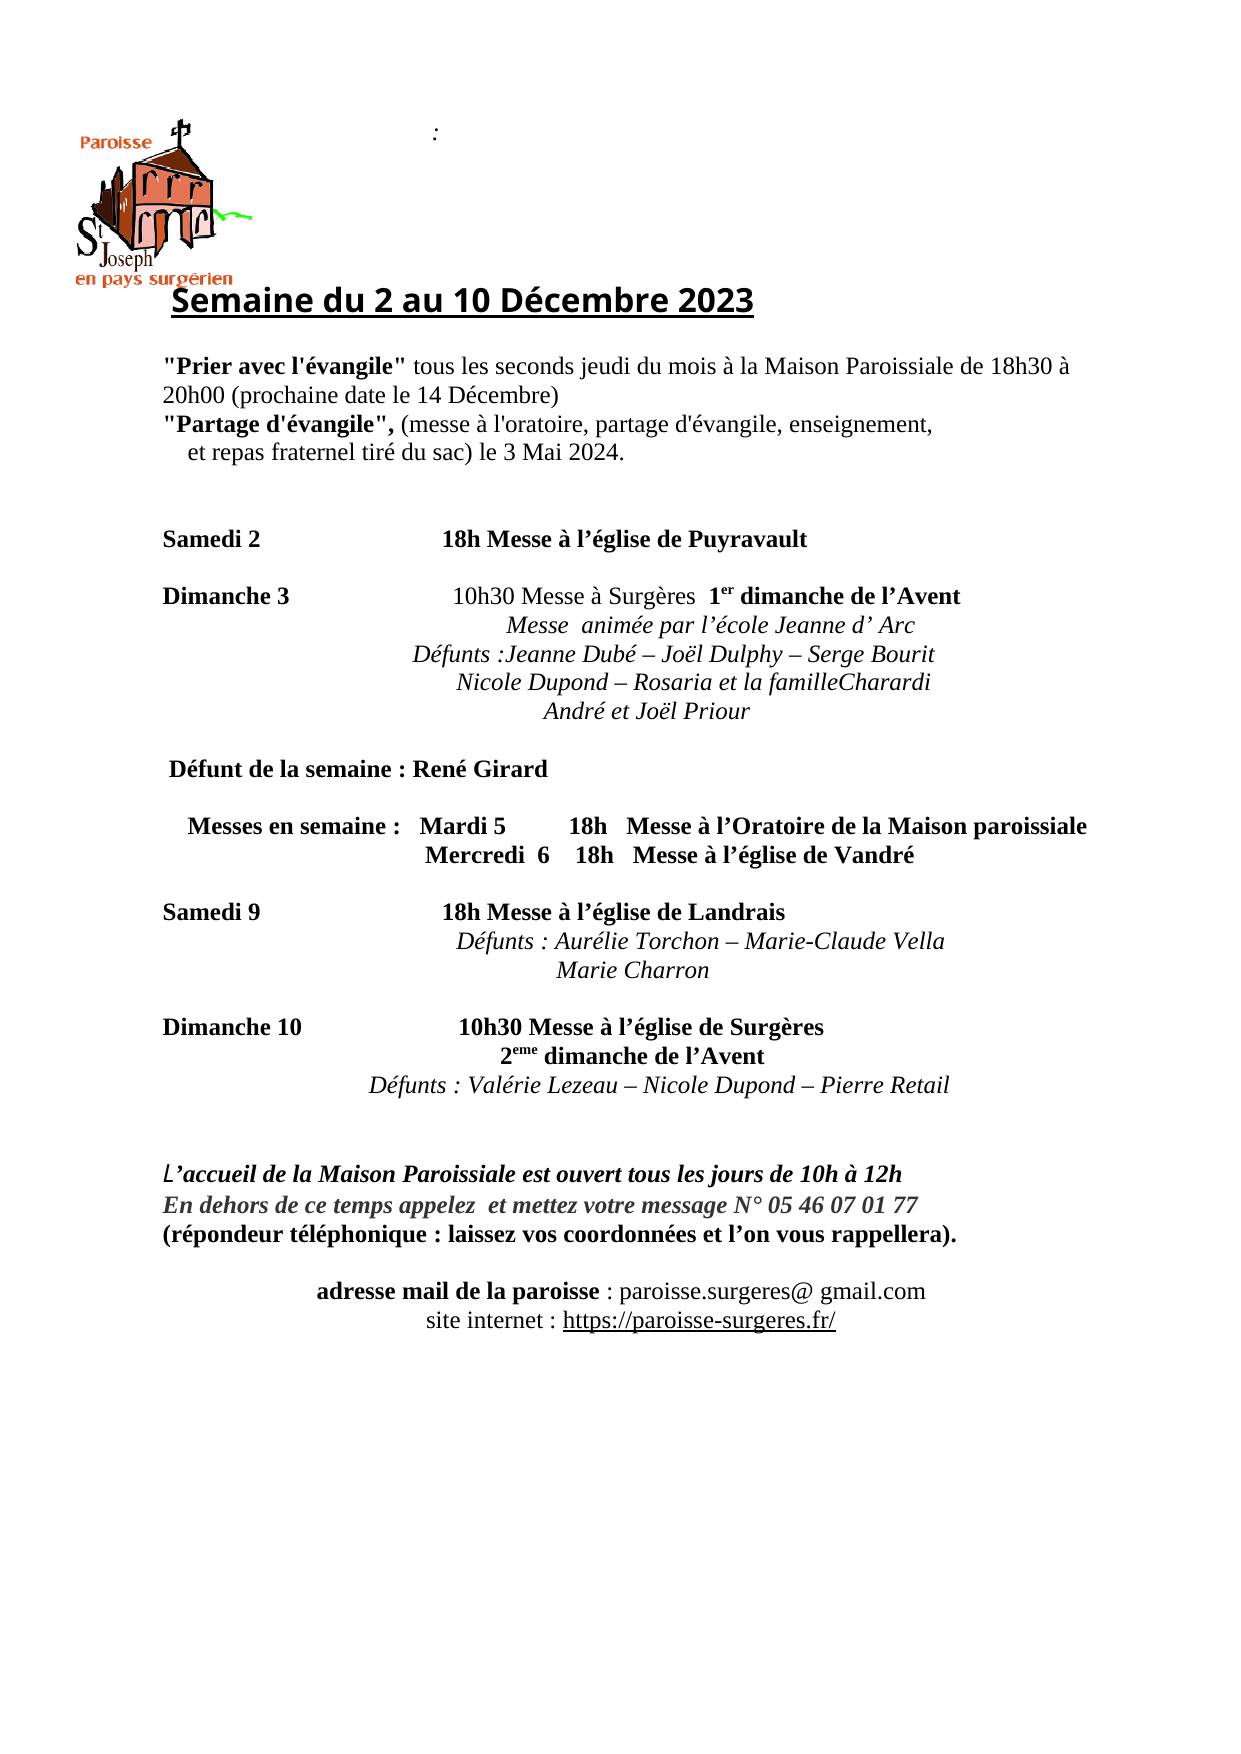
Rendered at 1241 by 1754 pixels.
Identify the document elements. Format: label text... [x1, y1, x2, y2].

text "Partage d'évangile", (messe à l'oratoire, partage d'évangile, enseignement, [162, 409, 1092, 437]
text "Prier avec l'évangile" tous les seconds jeudi du mois à la Maison Paroissiale de 18h30 à 20h00 (prochaine date le 14 Décembre) [162, 351, 1092, 409]
text Samedi 2 18h Messe à l’église de Puyravault [162, 524, 1092, 581]
text Dimanche 3 10h30 Messe à Surgères 1er dimanche de l’Avent Messe animée par l’école Jeanne d’ Arc Défunts :Jeanne Dubé – Joël Dulphy – Serge Bourit Nicole Dupond – Rosaria et la familleCharardi André et Joël Priour [162, 581, 1092, 725]
text adresse mail de la paroisse : paroisse.surgeres@ gmail.com site internet : https://paroisse-surgeres.fr/ [162, 1248, 1092, 1334]
text Samedi 9 18h Messe à l’église de Landrais Défunts : Aurélie Torchon – Marie-Claude Vella Marie Charron Dimanche 10 10h30 Messe à l’église de Surgères 2eme dimanche de l’Avent Défunts : Valérie Lezeau – Nicole Dupond – Pierre Retail [162, 897, 1092, 1099]
text L’accueil de la Maison Paroissiale est ouvert tous les jours de 10h à 12h En dehors de ce temps appelez et mettez votre message N° 05 46 07 01 77 (répondeur téléphonique : laissez vos coordonnées et l’on vous rappellera). [59, 1127, 1092, 1248]
text et repas fraternel tiré du sac) le 3 Mai 2024. [162, 437, 1092, 466]
text Messes en semaine : Mardi 5 18h Messe à l’Oratoire de la Maison paroissiale Mercredi 6 18h Messe à l’église de Vandré [162, 811, 1092, 897]
text Semaine du 2 au 10 Décembre 2023 [162, 277, 1122, 322]
picture [75, 145, 253, 288]
text Défunt de la semaine : René Girard [162, 725, 1092, 811]
text : [0, 88, 1122, 145]
